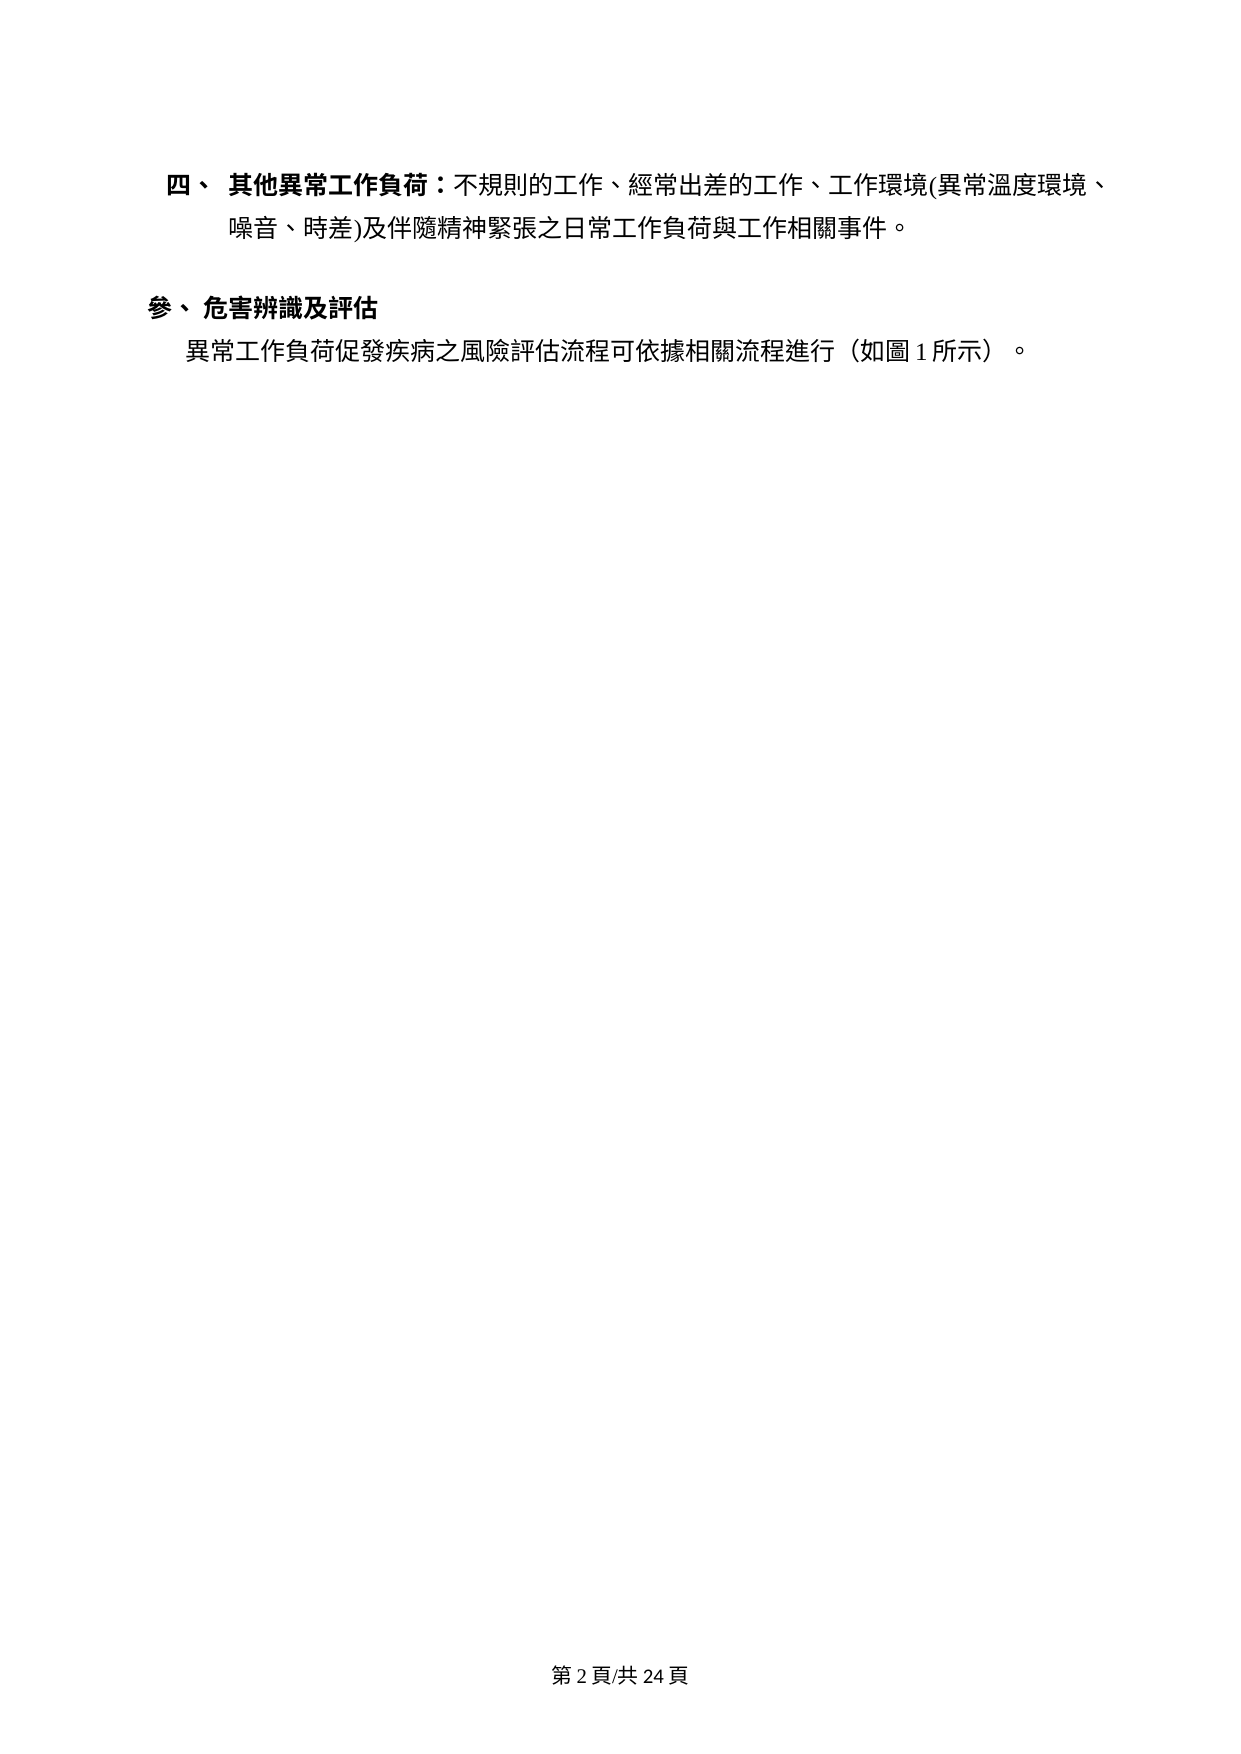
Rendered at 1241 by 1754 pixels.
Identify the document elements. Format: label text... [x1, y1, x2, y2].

text 參、 危害辨識及評估 [148, 288, 1092, 326]
list 其他異常工作負荷：不規則的工作、經常出差的工作、工作環境(異常溫度環境、噪音、時差)及伴隨精神緊張之日常工作負荷與工作相關事件。 [166, 164, 1092, 245]
text 異常工作負荷促發疾病之風險評估流程可依據相關流程進行（如圖1所示）。 [147, 331, 1092, 368]
